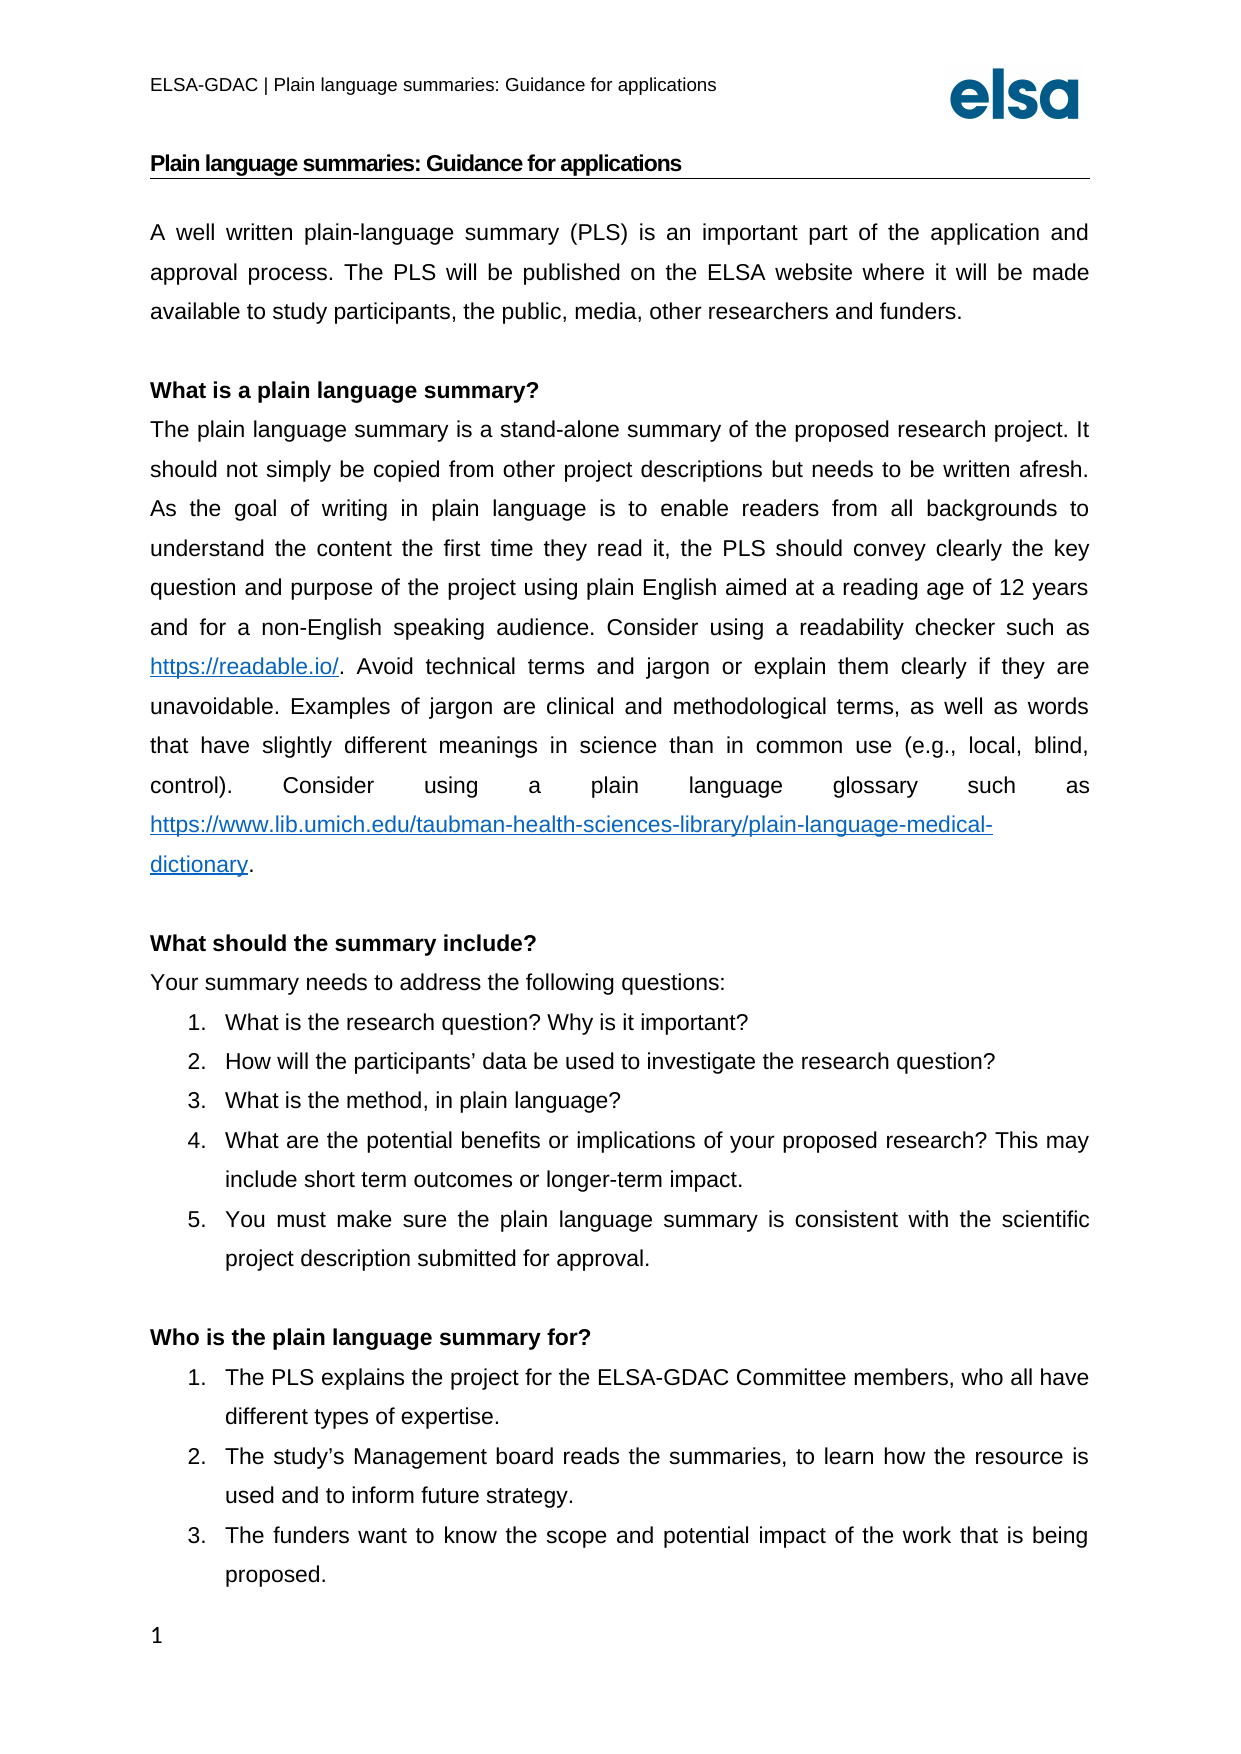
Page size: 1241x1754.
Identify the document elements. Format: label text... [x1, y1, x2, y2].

list How will the participants’ data be used to investigate the research question? [187, 1048, 1090, 1074]
text What should the summary include? [150, 929, 1090, 956]
text Your summary needs to address the following questions: [150, 969, 1090, 995]
list You must make sure the plain language summary is consistent with the scientific project description submitted for approval. [187, 1206, 1090, 1272]
list The PLS explains the project for the ELSA-GDAC Committee members, who all have different types of expertise. [187, 1364, 1090, 1430]
list The study’s Management board reads the summaries, to learn how the resource is used and to inform future strategy. [187, 1443, 1090, 1509]
text Who is the plain language summary for? [150, 1324, 1090, 1351]
list The funders want to know the scope and potential impact of the work that is being proposed. [187, 1522, 1090, 1588]
list What is the method, in plain language? [187, 1087, 1090, 1114]
text The plain language summary is a stand-alone summary of the proposed research project. It should not simply be copied from other project descriptions but needs to be written afresh. As the goal of writing in plain language is to enable readers from all backgrounds to understand the content the first time they read it, the PLS should convey clearly the key question and purpose of the project using plain English aimed at a reading age of 12 years and for a non-English speaking audience. Consider using a readability checker such as https://readable.io/. Avoid technical terms and jargon or explain them clearly if they are unavoidable. Examples of jargon are clinical and methodological terms, as well as words that have slightly different meanings in science than in common use (e.g., local, blind, control). Consider using a plain language glossary such as https://www.lib.umich.edu/taubman-health-sciences-library/plain-language-medical-dictionary. [150, 416, 1090, 877]
text A well written plain-language summary (PLS) is an important part of the application and approval process. The PLS will be published on the ELSA website where it will be made available to study participants, the public, media, other researchers and funders. [150, 219, 1090, 324]
title Plain language summaries: Guidance for applications [150, 150, 1090, 178]
picture [945, 62, 1084, 121]
list What is the research question? Why is it important? [187, 1008, 1090, 1035]
list What are the potential benefits or implications of your proposed research? This may include short term outcomes or longer-term impact. [187, 1127, 1090, 1193]
text What is a plain language summary? [150, 377, 1090, 403]
